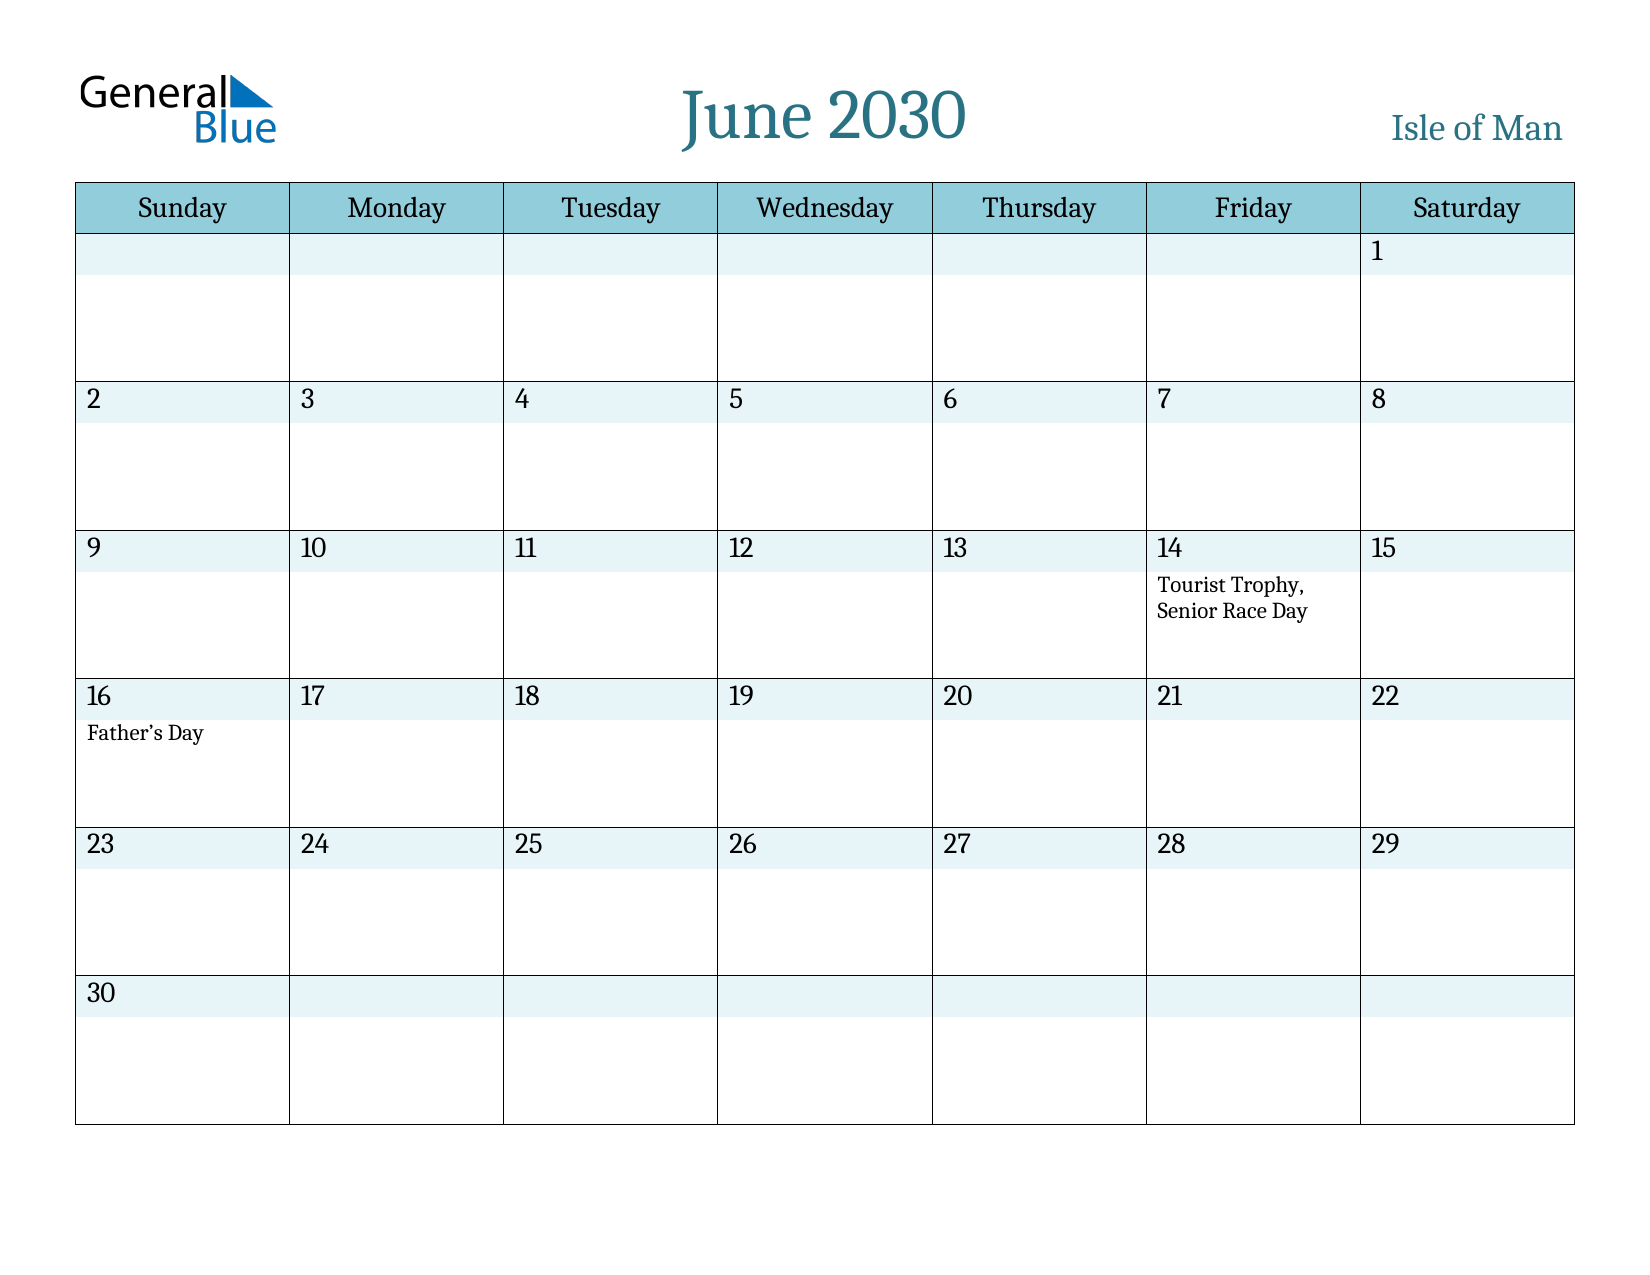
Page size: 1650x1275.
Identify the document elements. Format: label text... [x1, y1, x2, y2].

table_cell 20 [933, 679, 1146, 720]
table_cell [1147, 423, 1360, 530]
table_cell Tourist Trophy, Senior Race Day [1147, 572, 1360, 678]
table_cell Tuesday [504, 183, 717, 233]
table_cell [1147, 234, 1360, 275]
table_cell 29 [1361, 828, 1574, 869]
table_cell 15 [1361, 531, 1574, 572]
table_cell 21 [1147, 679, 1360, 720]
table_cell [76, 869, 289, 975]
table_cell [718, 572, 932, 678]
table_cell [1147, 1017, 1360, 1123]
table_cell [504, 234, 717, 275]
table_cell 1 [1361, 234, 1574, 275]
table_cell 13 [933, 531, 1146, 572]
table_cell 8 [1361, 382, 1574, 423]
table_cell 24 [290, 828, 503, 869]
table_cell 6 [933, 382, 1146, 423]
table_cell Thursday [933, 183, 1146, 233]
table_cell [290, 976, 503, 1017]
table_cell [1361, 869, 1574, 975]
table_cell [933, 572, 1146, 678]
table_cell [76, 572, 289, 678]
table_cell [933, 234, 1146, 275]
table_cell [504, 423, 717, 530]
picture [80, 75, 276, 143]
table_cell 18 [504, 679, 717, 720]
table_cell [76, 234, 289, 275]
table_cell [1147, 976, 1360, 1017]
table_cell 12 [718, 531, 932, 572]
table_cell [504, 275, 717, 381]
table_cell 25 [504, 828, 717, 869]
table_cell [933, 869, 1146, 975]
table_cell 19 [718, 679, 932, 720]
table_cell [1361, 572, 1574, 678]
table_cell Wednesday [718, 183, 932, 233]
table_cell 4 [504, 382, 717, 423]
table_header [76, 75, 503, 182]
table_cell [1361, 275, 1574, 381]
table_cell 10 [290, 531, 503, 572]
table_cell [718, 234, 932, 275]
table_cell [933, 275, 1146, 381]
table_cell [933, 720, 1146, 827]
table_cell Sunday [76, 183, 289, 233]
table_cell [1361, 720, 1574, 827]
table_cell [504, 720, 717, 827]
table_cell 22 [1361, 679, 1574, 720]
table_cell [290, 275, 503, 381]
table_cell [718, 869, 932, 975]
table_cell 30 [76, 976, 289, 1017]
table_cell [933, 423, 1146, 530]
table_cell 23 [76, 828, 289, 869]
table_cell Friday [1147, 183, 1360, 233]
table_cell 5 [718, 382, 932, 423]
table_cell 3 [290, 382, 503, 423]
table_cell [290, 423, 503, 530]
table_cell [290, 572, 503, 678]
table_cell [1147, 869, 1360, 975]
table_cell [1361, 976, 1574, 1017]
table_header Isle of Man [1146, 75, 1574, 182]
table_cell [290, 720, 503, 827]
table_cell [1147, 720, 1360, 827]
table_cell 9 [76, 531, 289, 572]
table_cell [76, 1017, 289, 1123]
table_cell [718, 275, 932, 381]
table_cell [718, 423, 932, 530]
table_cell [1147, 275, 1360, 381]
table_cell [933, 1017, 1146, 1123]
table_cell 17 [290, 679, 503, 720]
table_cell [76, 423, 289, 530]
table_cell [290, 234, 503, 275]
table_cell [1361, 1017, 1574, 1123]
table_cell [76, 275, 289, 381]
table_cell [504, 869, 717, 975]
table_header June 2030 [504, 75, 1146, 182]
table_cell 2 [76, 382, 289, 423]
table_cell [718, 976, 932, 1017]
table_cell 11 [504, 531, 717, 572]
table_cell [290, 1017, 503, 1123]
table_cell Father’s Day [76, 720, 289, 827]
table_cell [290, 869, 503, 975]
table_cell 14 [1147, 531, 1360, 572]
table_cell [933, 976, 1146, 1017]
table_cell 27 [933, 828, 1146, 869]
table_cell [504, 572, 717, 678]
table_cell [504, 1017, 717, 1123]
table_cell 26 [718, 828, 932, 869]
table_cell [1361, 423, 1574, 530]
table_cell 28 [1147, 828, 1360, 869]
table_cell [504, 976, 717, 1017]
table_cell 16 [76, 679, 289, 720]
table_cell Saturday [1361, 183, 1574, 233]
table_cell [718, 720, 932, 827]
table_cell [718, 1017, 932, 1123]
table_cell 7 [1147, 382, 1360, 423]
table_cell Monday [290, 183, 503, 233]
